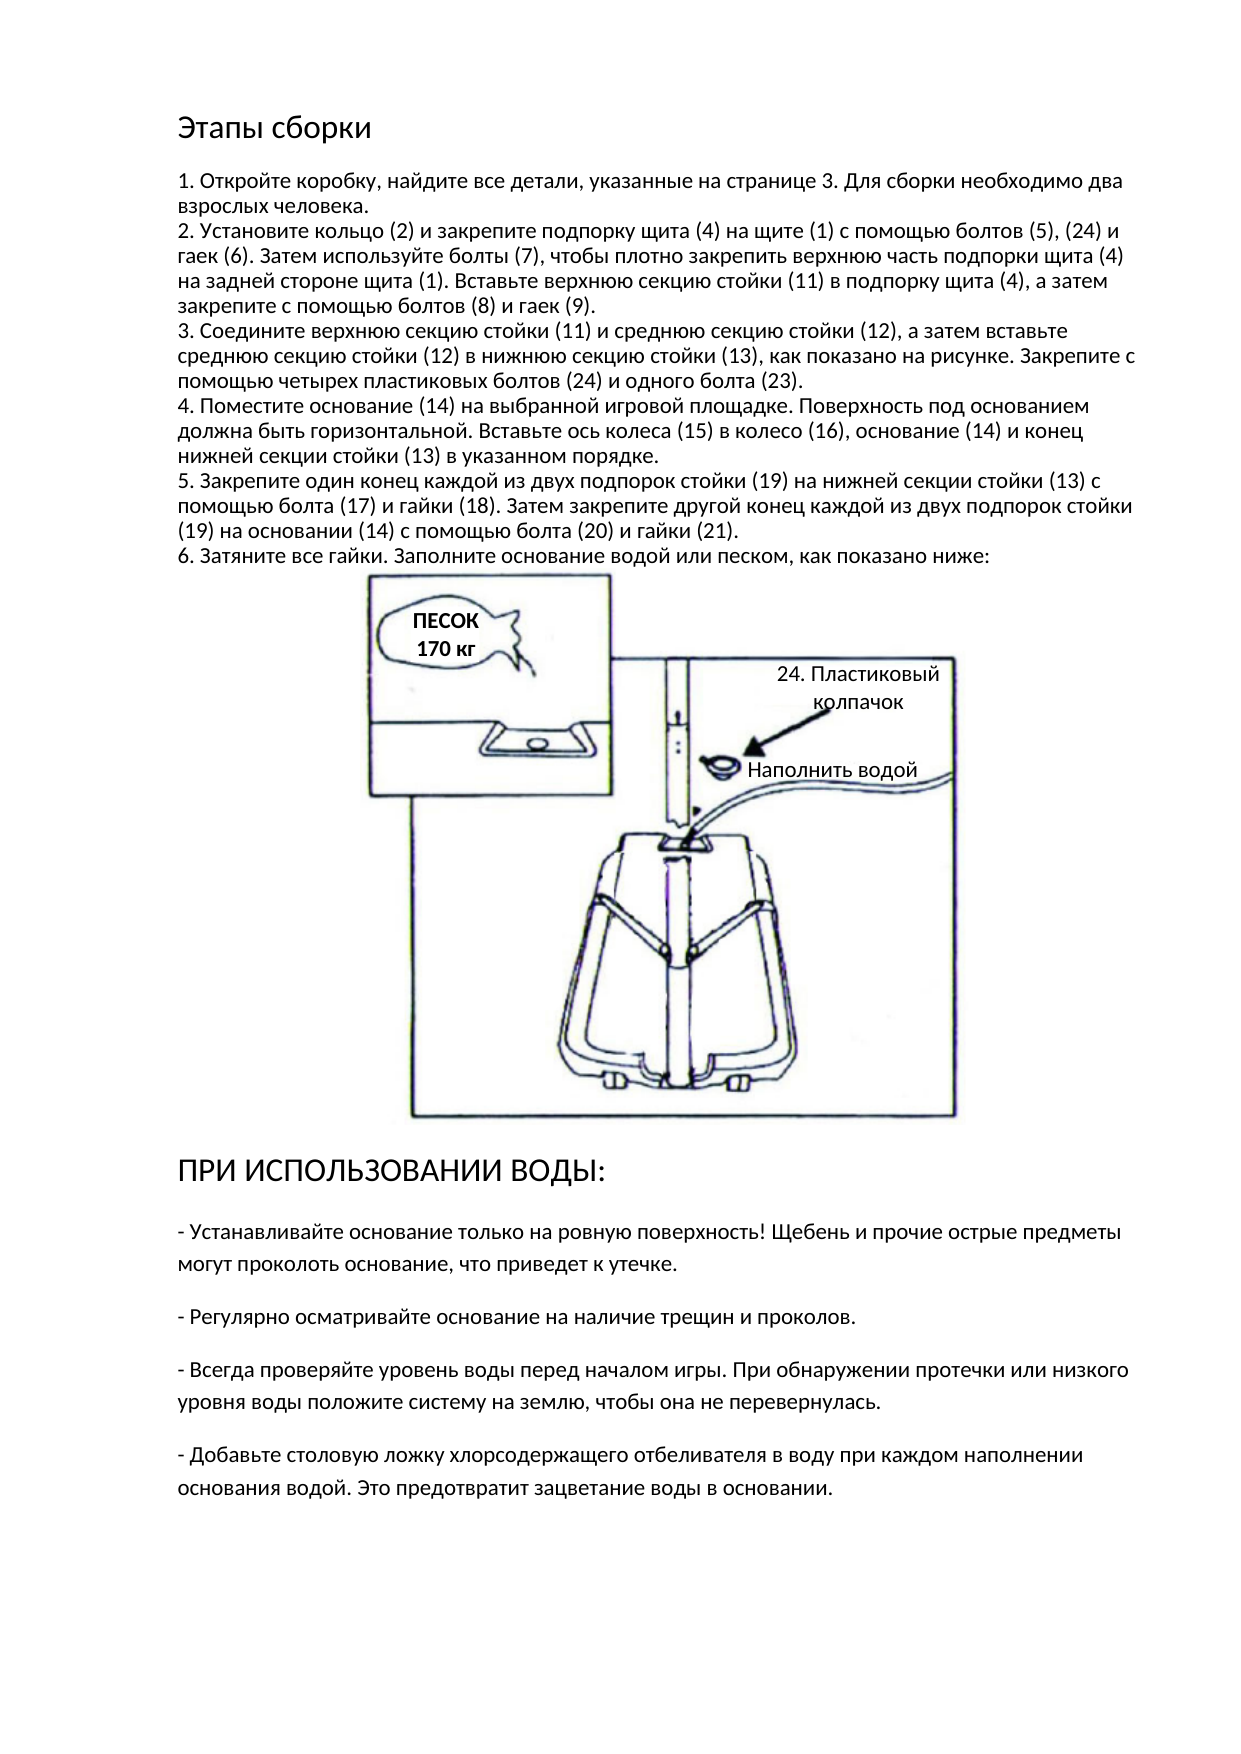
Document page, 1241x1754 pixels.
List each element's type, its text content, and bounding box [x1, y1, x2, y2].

text - Регулярно осматривайте основание на наличие трещин и проколов. [177, 1302, 1152, 1330]
picture [360, 568, 969, 1125]
text Этапы сборки [177, 118, 1152, 143]
text - Всегда проверяйте уровень воды перед началом игры. При обнаружении протечки или низкого уровня воды положите систему на землю, чтобы она не перевернулась. [177, 1355, 1152, 1415]
text 4. Поместите основание (14) на выбранной игровой площадке. Поверхность под основанием должна быть горизонтальной. Вставьте ось колеса (15) в колесо (16), основание (14) и конец нижней секции стойки (13) в указанном порядке. [177, 393, 1152, 468]
text - Устанавливайте основание только на ровную поверхность! Щебень и прочие острые предметы могут проколоть основание, что приведет к утечке. [177, 1217, 1152, 1277]
text - Добавьте столовую ложку хлорсодержащего отбеливателя в воду при каждом наполнении основания водой. Это предотвратит зацветание воды в основании. [177, 1440, 1152, 1501]
text ПРИ ИСПОЛЬЗОВАНИИ ВОДЫ: [177, 1149, 1152, 1190]
text 2. Установите кольцо (2) и закрепите подпорку щита (4) на щите (1) с помощью болтов (5), (24) и гаек (6). Затем используйте болты (7), чтобы плотно закрепить верхнюю часть подпорки щита (4) на задней стороне щита (1). Вставьте верхнюю секцию стойки (11) в подпорку щита (4), а затем закрепите с помощью болтов (8) и гаек (9). [177, 218, 1152, 318]
text 3. Соедините верхнюю секцию стойки (11) и среднюю секцию стойки (12), а затем вставьте среднюю секцию стойки (12) в нижнюю секцию стойки (13), как показано на рисунке. Закрепите с помощью четырех пластиковых болтов (24) и одного болта (23). [177, 318, 1152, 393]
text 5. Закрепите один конец каждой из двух подпорок стойки (19) на нижней секции стойки (13) с помощью болта (17) и гайки (18). Затем закрепите другой конец каждой из двух подпорок стойки (19) на основании (14) с помощью болта (20) и гайки (21). [177, 468, 1152, 543]
text 1. Откройте коробку, найдите все детали, указанные на странице 3. Для сборки необходимо два взрослых человека. [177, 168, 1152, 218]
text 6. Затяните все гайки. Заполните основание водой или песком, как показано ниже: [177, 543, 1152, 568]
